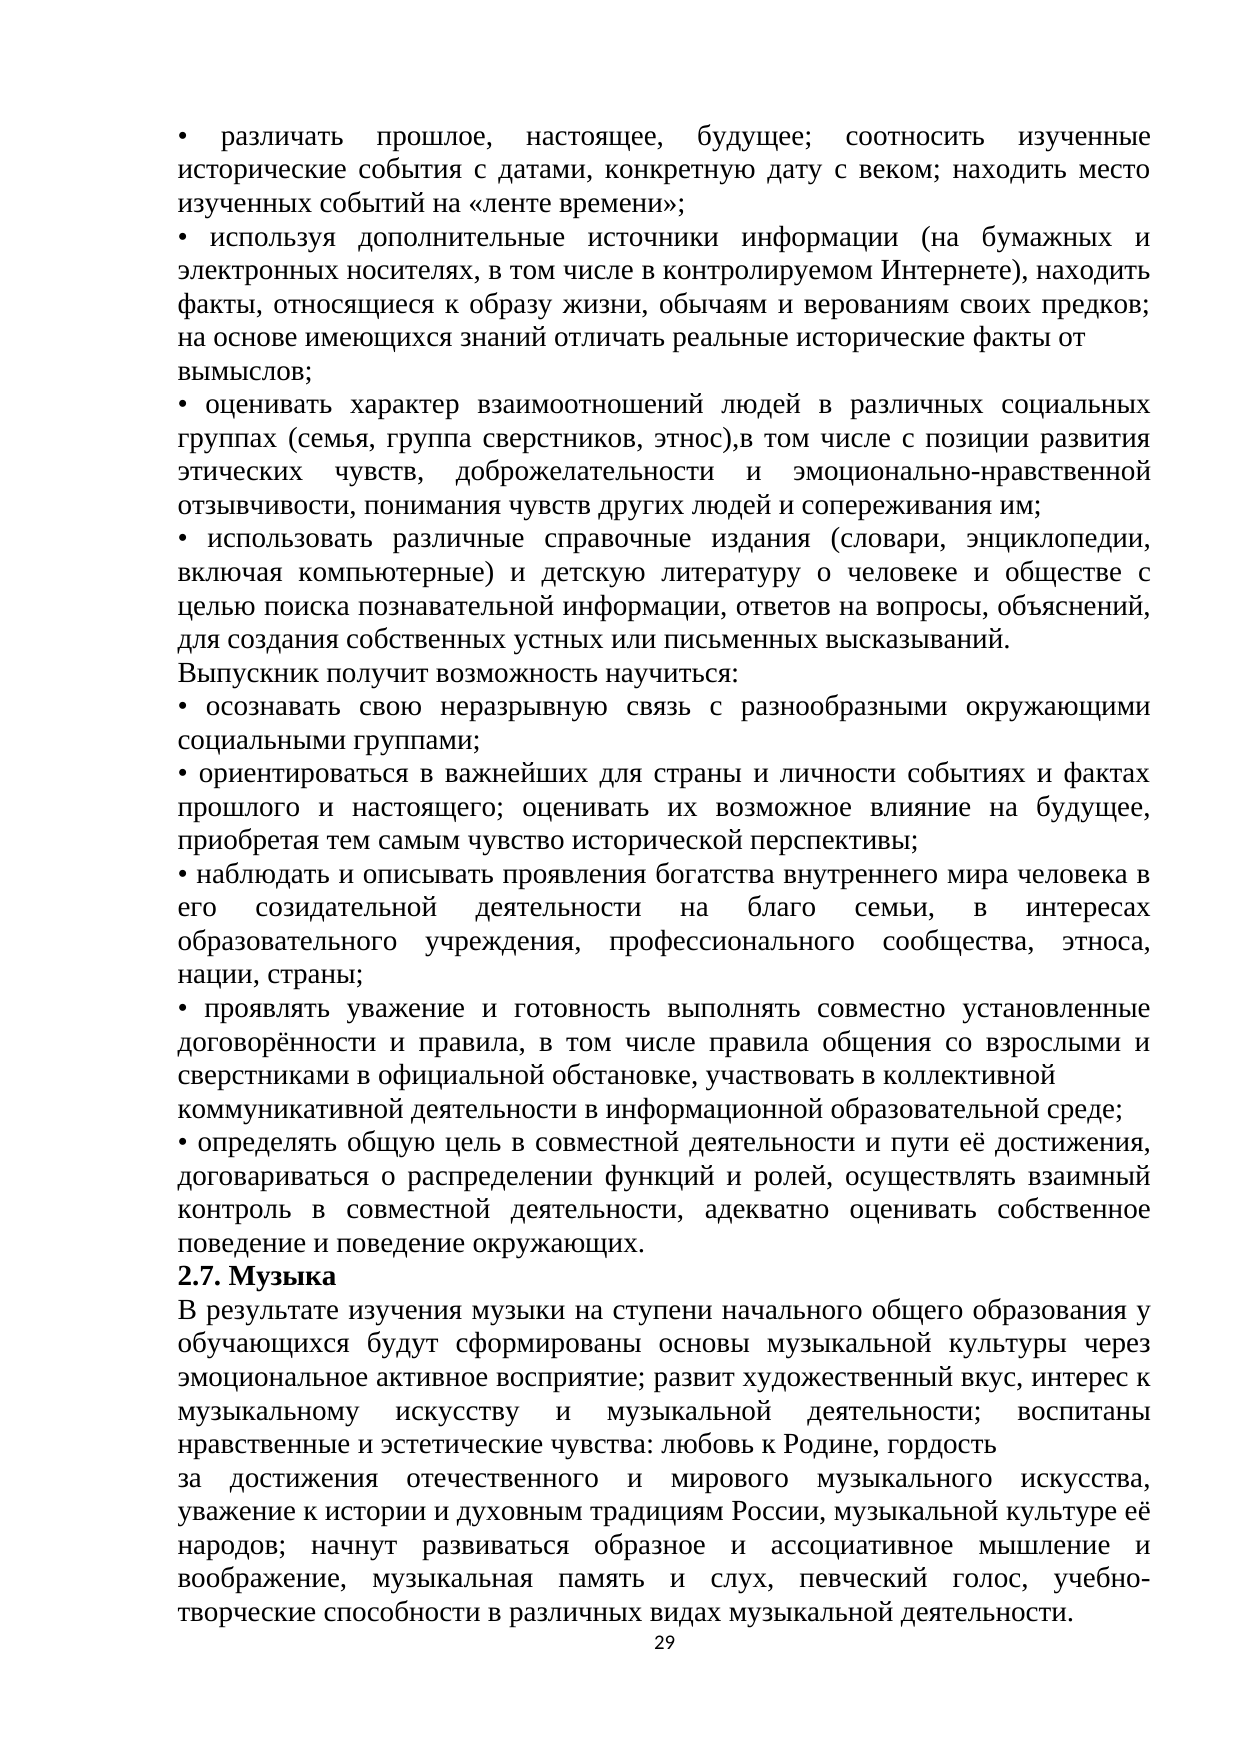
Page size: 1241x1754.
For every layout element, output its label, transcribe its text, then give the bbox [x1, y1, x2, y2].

text • оценивать характер взаимоотношений людей в различных социальных группах (семья, группа сверстников, этнос),в том числе с позиции развития этических чувств, доброжелательности и эмоционально-нравственной отзывчивости, понимания чувств других людей и сопереживания им; [177, 386, 1152, 521]
text • ориентироваться в важнейших для страны и личности событиях и фактах прошлого и настоящего; оценивать их возможное влияние на будущее, приобретая тем самым чувство исторической перспективы; [177, 755, 1152, 856]
text • различать прошлое, настоящее, будущее; соотносить изученные исторические события с датами, конкретную дату с веком; находить место изученных событий на «ленте времени»; [177, 118, 1152, 219]
text В результате изучения музыки на ступени начального общего образования у обучающихся будут сформированы основы музыкальной культуры через эмоциональное активное восприятие; развит художественный вкус, интерес к музыкальному искусству и музыкальной деятельности; воспитаны нравственные и эстетические чувства: любовь к Родине, гордость [177, 1292, 1152, 1460]
text • осознавать свою неразрывную связь с разнообразными окружающими социальными группами; [177, 688, 1152, 755]
text 2.7. Музыка [177, 1258, 1152, 1292]
text • определять общую цель в совместной деятельности и пути её достижения, договариваться о распределении функций и ролей, осуществлять взаимный контроль в совместной деятельности, адекватно оценивать собственное поведение и поведение окружающих. [177, 1124, 1152, 1258]
text Выпускник получит возможность научиться: [177, 655, 1152, 688]
text • наблюдать и описывать проявления богатства внутреннего мира человека в его созидательной деятельности на благо семьи, в интересах образовательного учреждения, профессионального сообщества, этноса, нации, страны; [177, 856, 1152, 990]
text за достижения отечественного и мирового музыкального искусства, уважение к истории и духовным традициям России, музыкальной культуре её народов; начнут развиваться образное и ассоциативное мышление и воображение, музыкальная память и слух, певческий голос, учебно-творческие способности в различных видах музыкальной деятельности. [177, 1460, 1152, 1627]
text • использовать различные справочные издания (словари, энциклопедии, включая компьютерные) и детскую литературу о человеке и обществе с целью поиска познавательной информации, ответов на вопросы, объяснений, для создания собственных устных или письменных высказываний. [177, 521, 1152, 655]
text вымыслов; [177, 353, 1152, 386]
text коммуникативной деятельности в информационной образовательной среде; [177, 1091, 1152, 1124]
text • проявлять уважение и готовность выполнять совместно установленные договорённости и правила, в том числе правила общения со взрослыми и сверстниками в официальной обстановке, участвовать в коллективной [177, 990, 1152, 1091]
text • используя дополнительные источники информации (на бумажных и электронных носителях, в том числе в контролируемом Интернете), находить факты, относящиеся к образу жизни, обычаям и верованиям своих предков; на основе имеющихся знаний отличать реальные исторические факты от [177, 219, 1152, 353]
